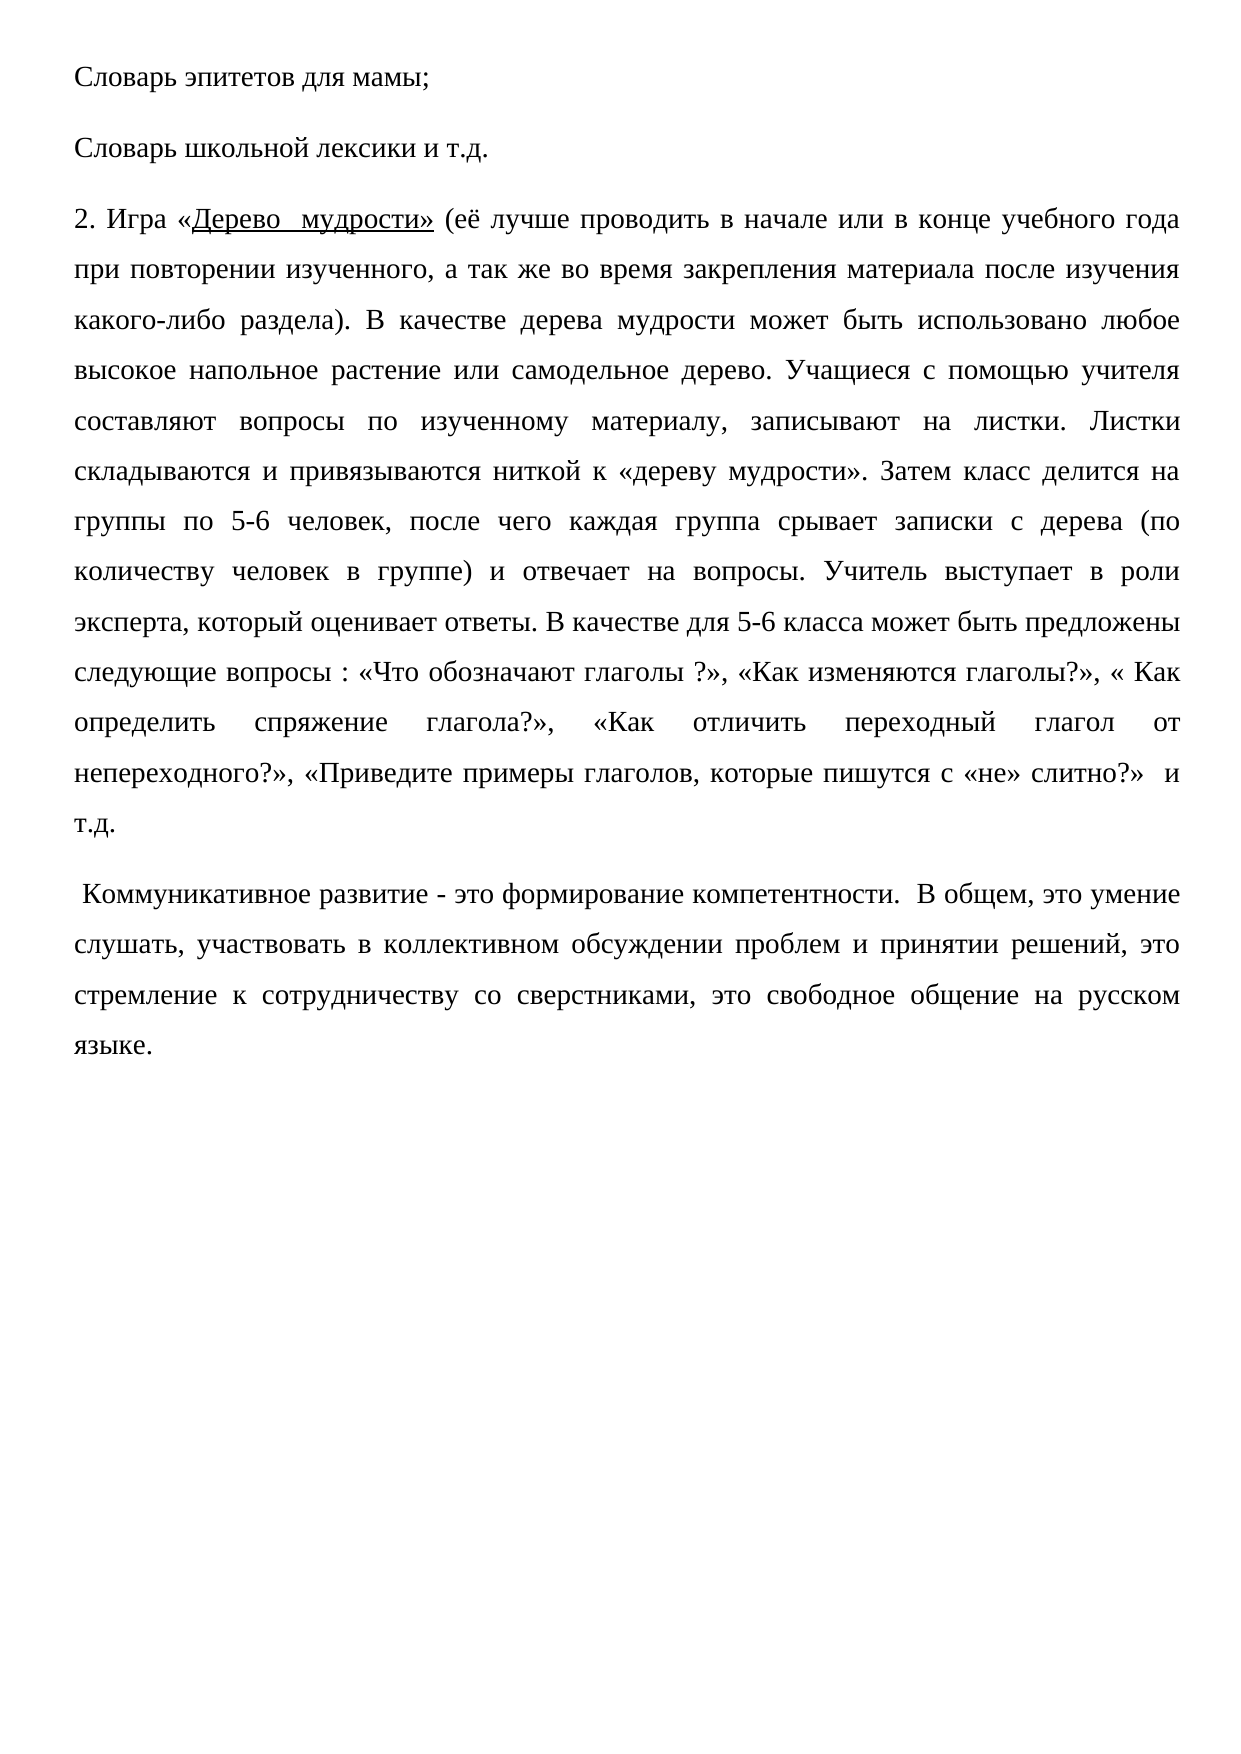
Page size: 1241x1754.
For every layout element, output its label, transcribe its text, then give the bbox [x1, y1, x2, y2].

text Коммуникативное развитие - это формирование компетентности. В общем, это умение слушать, участвовать в коллективном обсуждении проблем и принятии решений, это стремление к сотрудничеству со сверстниками, это свободное общение на русском языке. [74, 876, 1181, 1061]
text Словарь эпитетов для мамы; [74, 59, 1181, 93]
text Словарь школьной лексики и т.д. [74, 130, 1181, 164]
text 2. Игра «Дерево мудрости» (её лучше проводить в начале или в конце учебного года при повторении изученного, а так же во время закрепления материала после изучения какого-либо раздела). В качестве дерева мудрости может быть использовано любое высокое напольное растение или самодельное дерево. Учащиеся с помощью учителя составляют вопросы по изученному материалу, записывают на листки. Листки складываются и привязываются ниткой к «дереву мудрости». Затем класс делится на группы по 5-6 человек, после чего каждая группа срывает записки с дерева (по количеству человек в группе) и отвечает на вопросы. Учитель выступает в роли эксперта, который оценивает ответы. В качестве для 5-6 класса может быть предложены следующие вопросы : «Что обозначают глаголы ?», «Как изменяются глаголы?», « Как определить спряжение глагола?», «Как отличить переходный глагол от непереходного?», «Приведите примеры глаголов, которые пишутся с «не» слитно?» и т.д. [74, 201, 1181, 839]
